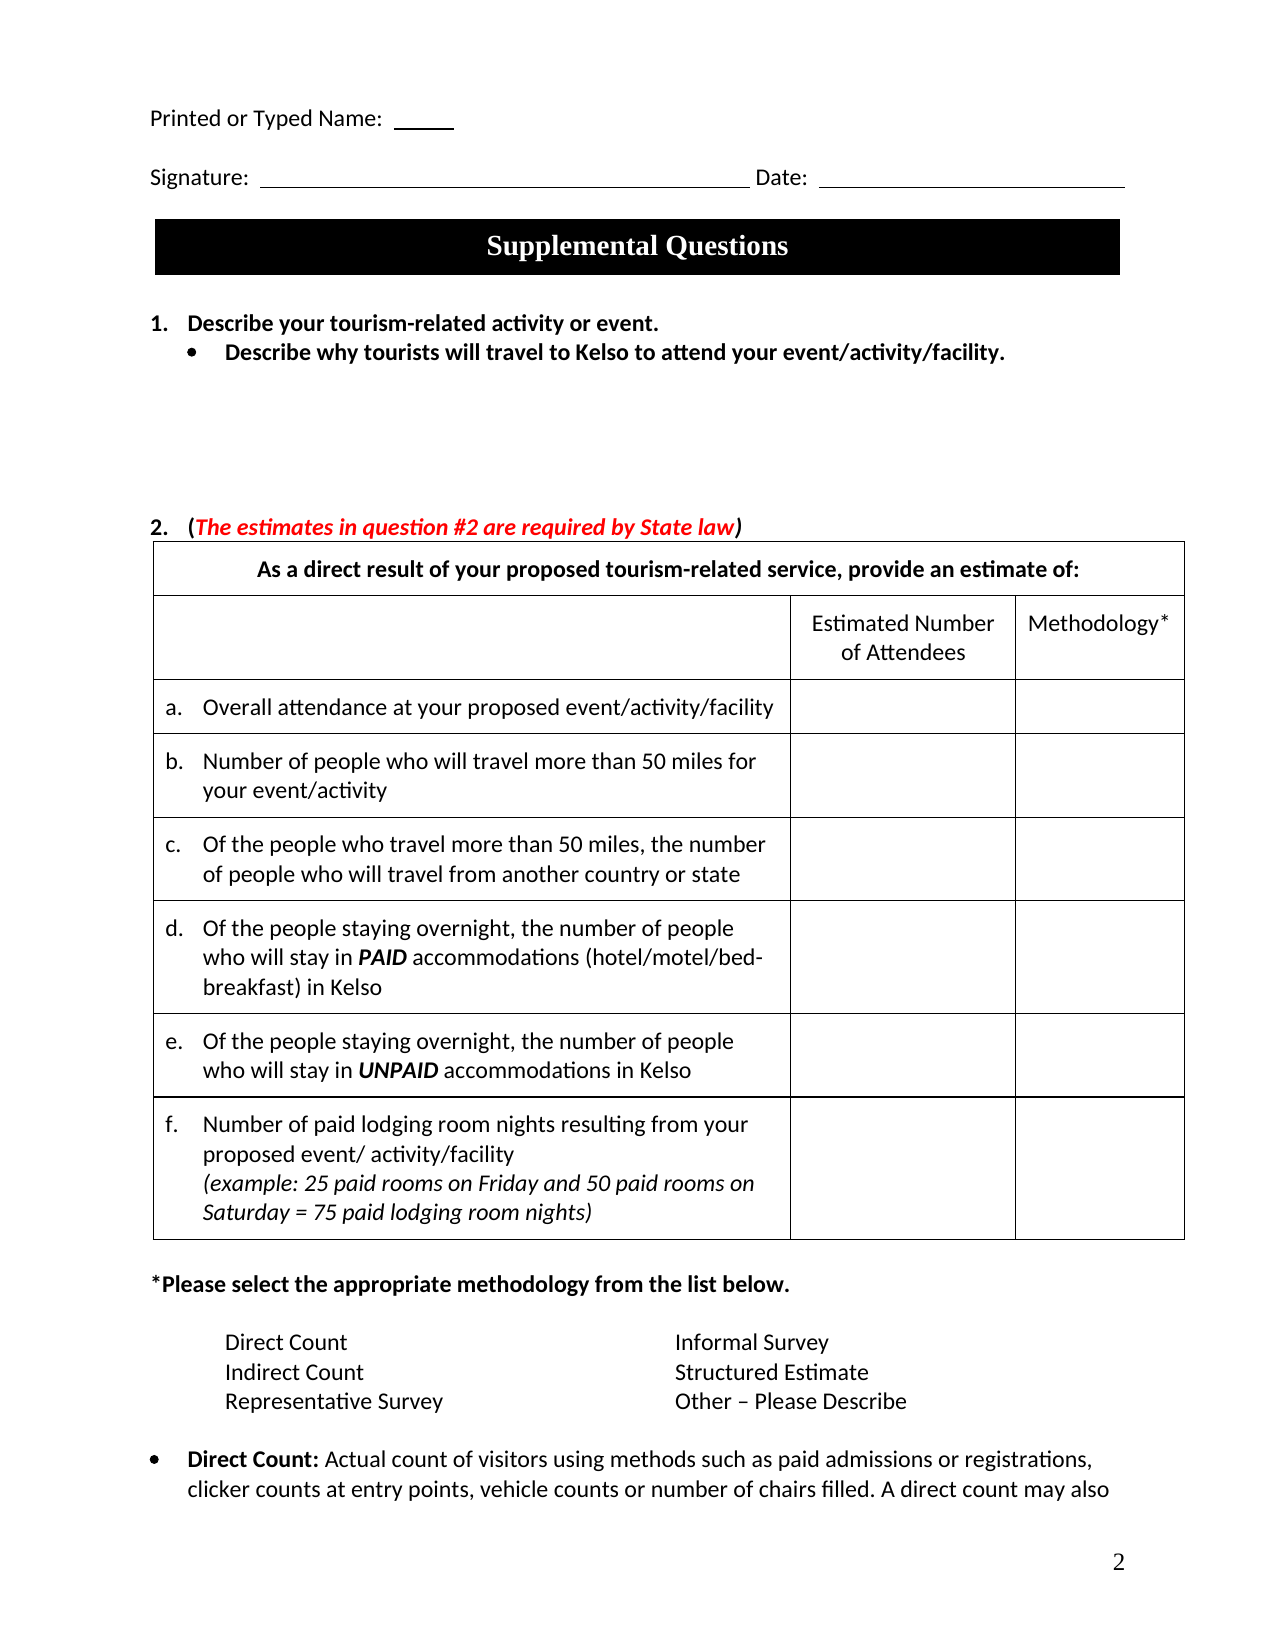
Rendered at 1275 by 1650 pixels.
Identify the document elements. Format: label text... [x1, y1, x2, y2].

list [150, 1444, 1125, 1503]
text Indirect Count [150, 1357, 600, 1386]
text Other – Please Describe [675, 1386, 1125, 1415]
list Describe why tourists will travel to Kelso to attend your event/activity/facility. [187, 337, 1125, 367]
table_cell [791, 734, 1015, 817]
table_cell [1016, 1098, 1184, 1238]
text Signature: Date: [150, 162, 1125, 191]
table_cell Of the people staying overnight, the number of people who will stay in PAID accommodations (hotel/motel/bed-breakfast) in Kelso [154, 901, 790, 1013]
text Representative Survey [150, 1386, 600, 1415]
table_cell [1016, 818, 1184, 900]
table_cell [791, 1098, 1015, 1238]
text Direct Count [150, 1327, 600, 1357]
text *Please select the appropriate methodology from the list below. [150, 1269, 1125, 1298]
table_cell Methodology* [1016, 596, 1184, 679]
table_cell [791, 818, 1015, 900]
table_cell Number of people who will travel more than 50 miles for your event/activity [154, 734, 790, 817]
list (The estimates in question #2 are required by State law) [150, 512, 1125, 541]
table_cell Of the people staying overnight, the number of people who will stay in UNPAID accommodations in Kelso [154, 1014, 790, 1096]
table_cell Overall attendance at your proposed event/activity/facility [154, 680, 790, 733]
table_cell [791, 680, 1015, 733]
text Printed or Typed Name: [150, 103, 1125, 132]
table_cell Estimated Number of Attendees [791, 596, 1015, 679]
table_cell [791, 1014, 1015, 1096]
table_cell Number of paid lodging room nights resulting from your proposed event/ activity/facility (example: 25 paid rooms on Friday and 50 paid rooms on Saturday = 75 paid lodging room nights) [154, 1098, 790, 1238]
table_cell [1016, 1014, 1184, 1096]
text Structured Estimate [675, 1357, 1125, 1386]
table_cell [791, 901, 1015, 1013]
text Informal Survey [675, 1327, 1125, 1357]
table_cell [1016, 680, 1184, 733]
table_cell [1016, 734, 1184, 817]
table_cell [154, 596, 790, 679]
table_cell Of the people who travel more than 50 miles, the number of people who will travel from another country or state [154, 818, 790, 900]
table_header As a direct result of your proposed tourism-related service, provide an estimate of: [154, 542, 1184, 595]
table_cell [1016, 901, 1184, 1013]
list Describe your tourism-related activity or event. [150, 308, 1125, 337]
